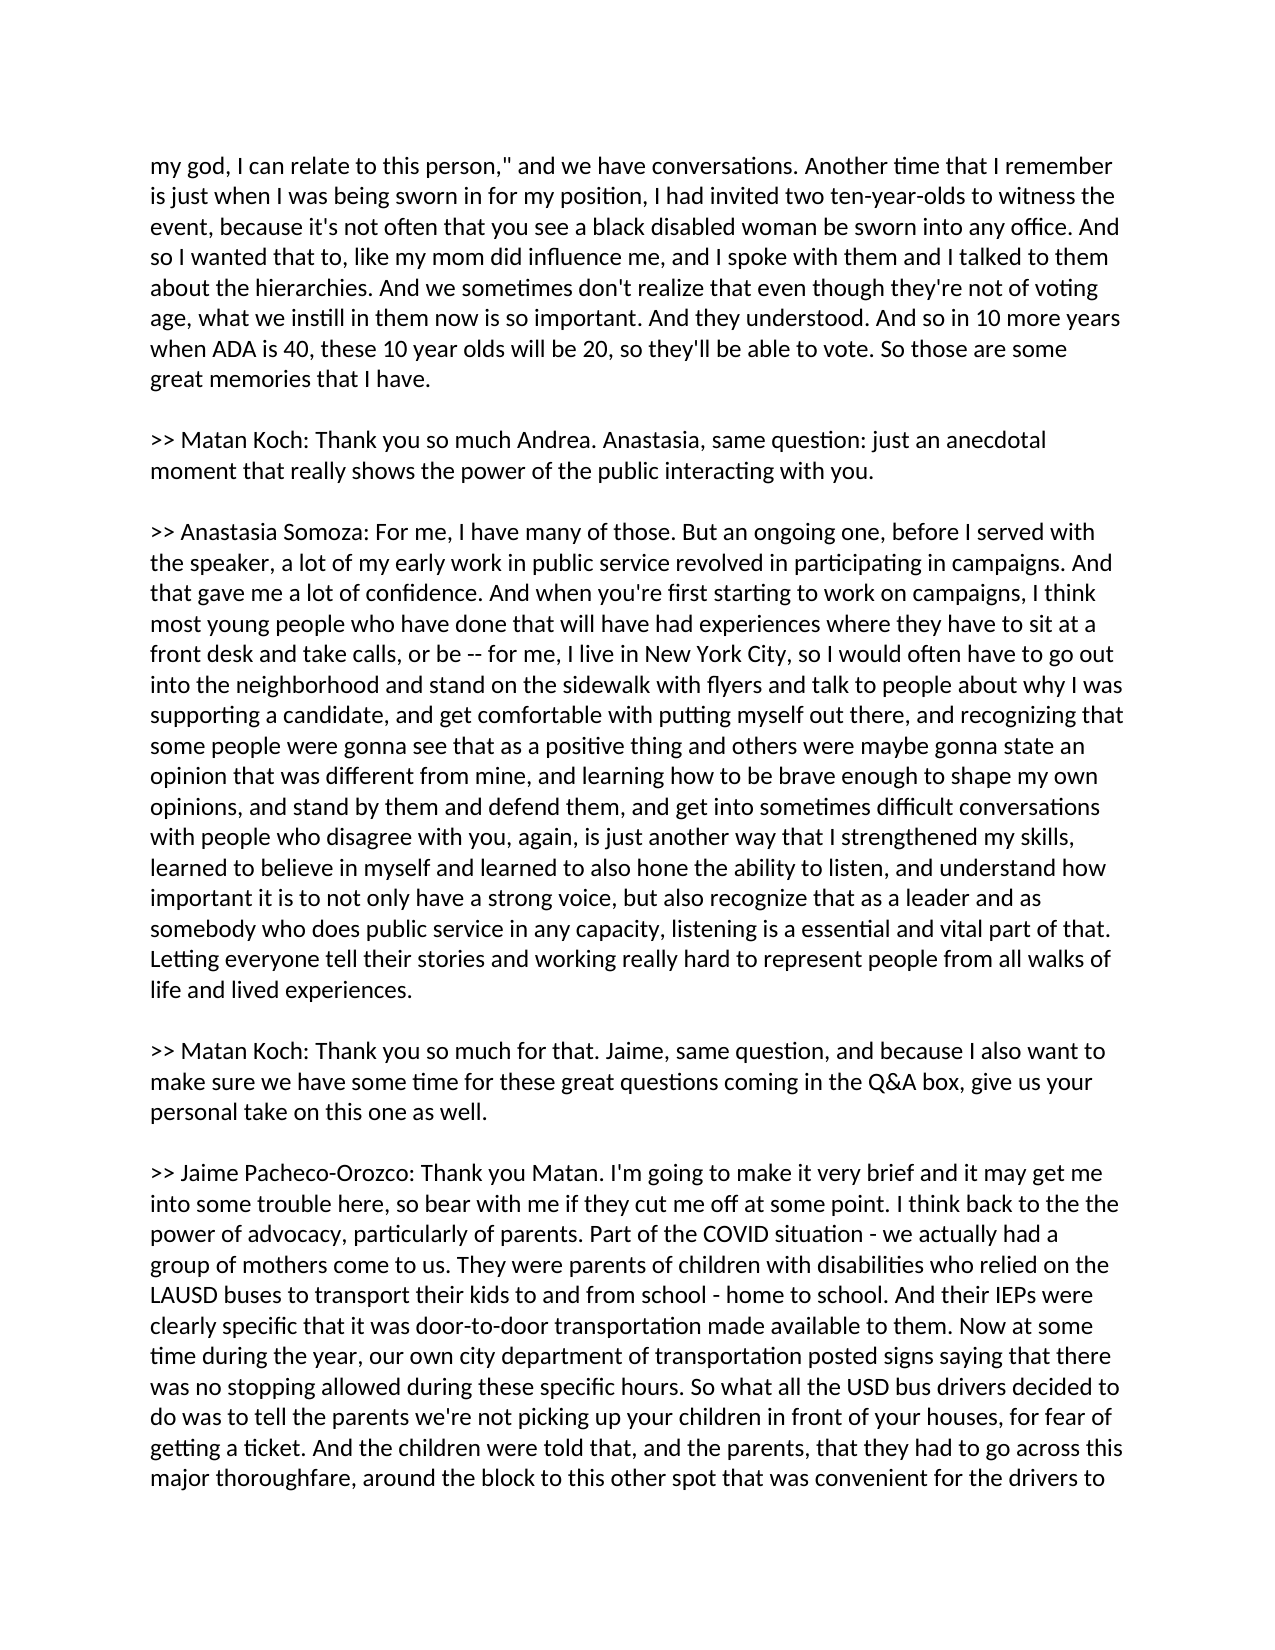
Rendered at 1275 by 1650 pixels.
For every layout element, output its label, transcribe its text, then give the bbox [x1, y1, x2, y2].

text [150, 150, 1125, 394]
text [150, 1157, 1125, 1493]
text >> Matan Koch: Thank you so much for that. Jaime, same question, and because I also want to make sure we have some time for these great questions coming in the Q&A box, give us your personal take on this one as well. [150, 1035, 1125, 1127]
text >> Matan Koch: Thank you so much Andrea. Anastasia, same question: just an anecdotal moment that really shows the power of the public interacting with you. [150, 425, 1125, 486]
text >> Anastasia Somoza: For me, I have many of those. But an ongoing one, before I served with the speaker, a lot of my early work in public service revolved in participating in campaigns. And that gave me a lot of confidence. And when you're first starting to work on campaigns, I think most young people who have done that will have had experiences where they have to sit at a front desk and take calls, or be -- for me, I live in New York City, so I would often have to go out into the neighborhood and stand on the sidewalk with flyers and talk to people about why I was supporting a candidate, and get comfortable with putting myself out there, and recognizing that some people were gonna see that as a positive thing and others were maybe gonna state an opinion that was different from mine, and learning how to be brave enough to shape my own opinions, and stand by them and defend them, and get into sometimes difficult conversations with people who disagree with you, again, is just another way that I strengthened my skills, learned to believe in myself and learned to also hone the ability to listen, and understand how important it is to not only have a strong voice, but also recognize that as a leader and as somebody who does public service in any capacity, listening is a essential and vital part of that. Letting everyone tell their stories and working really hard to represent people from all walks of life and lived experiences. [150, 516, 1125, 1004]
